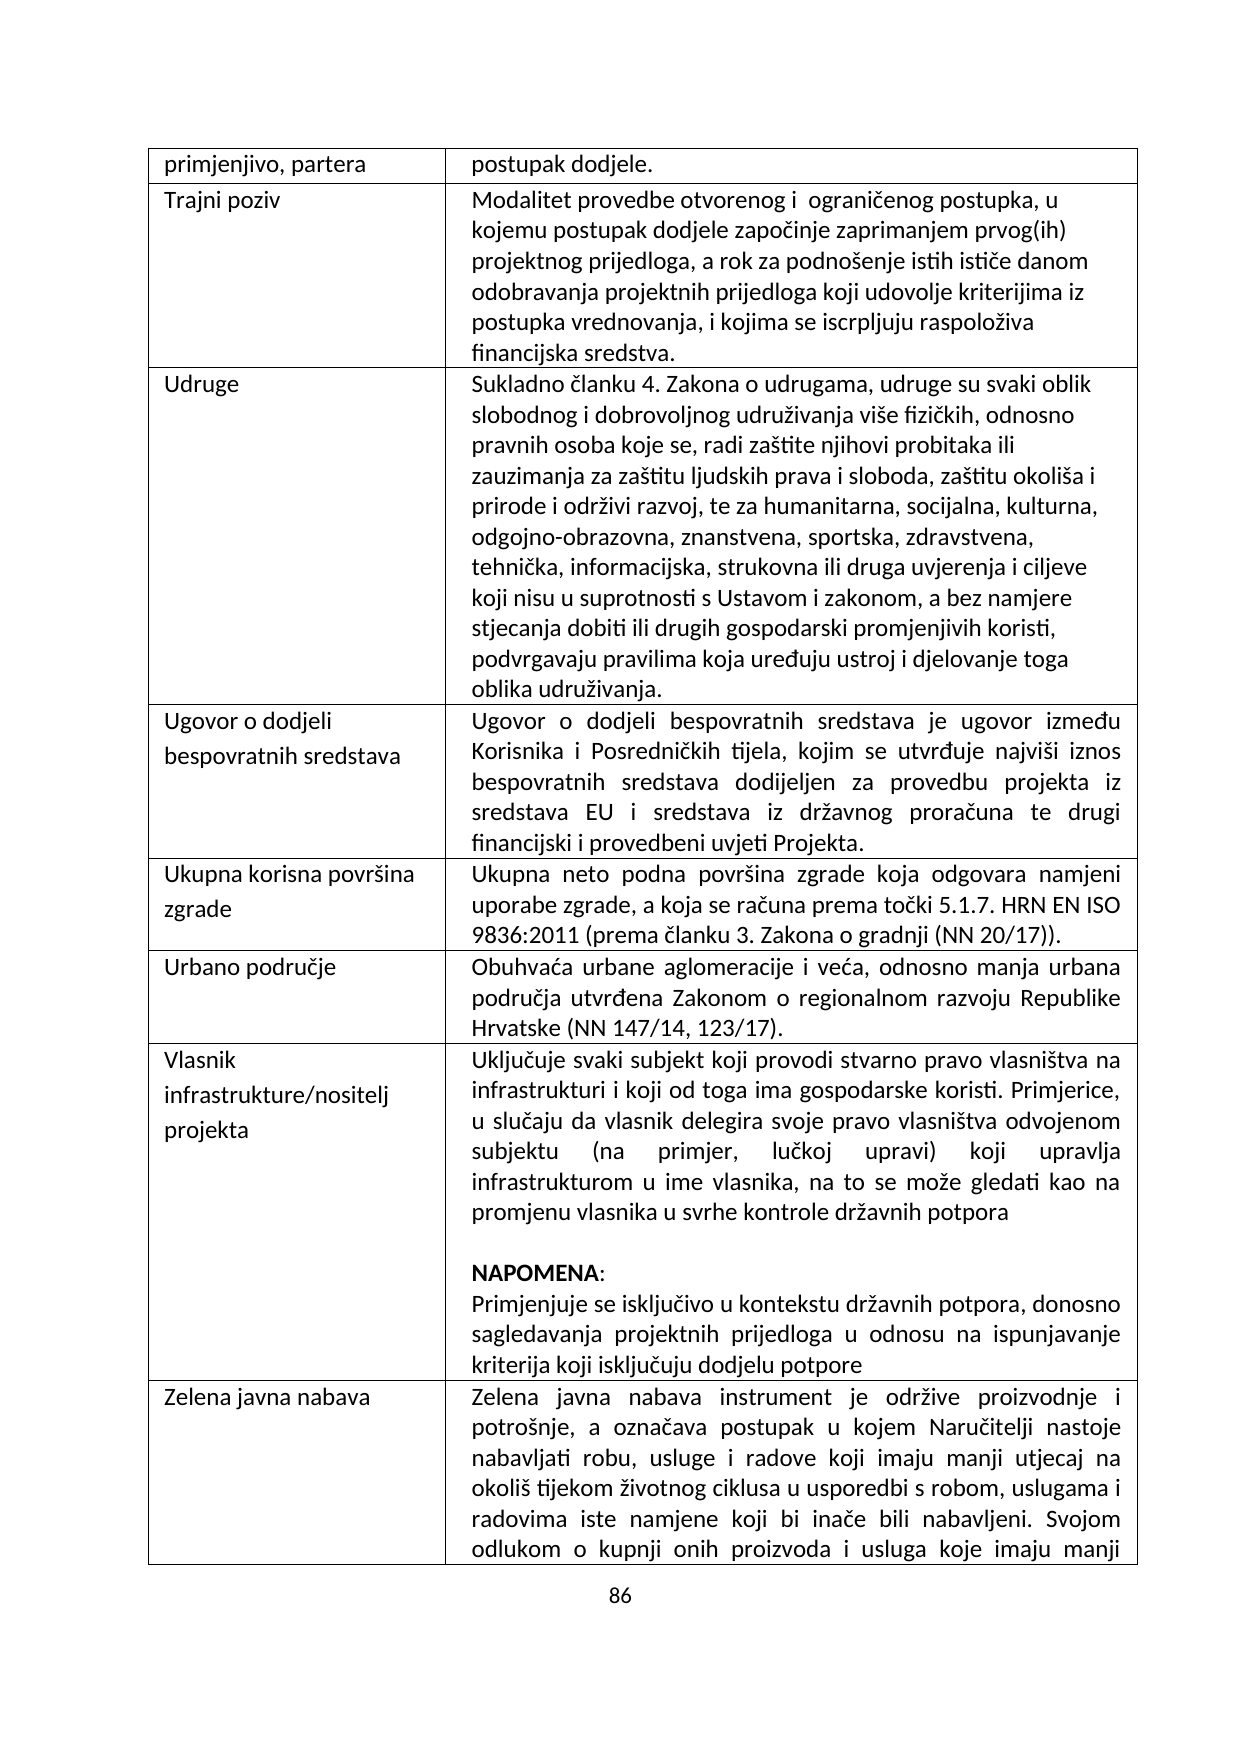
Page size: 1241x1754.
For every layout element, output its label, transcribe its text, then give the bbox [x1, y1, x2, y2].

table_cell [446, 1381, 1137, 1564]
table_cell Vlasnik infrastrukture/nositelj projekta [149, 1044, 445, 1379]
table_cell Obuhvaća urbane aglomeracije i veća, odnosno manja urbana područja utvrđena Zakonom o regionalnom razvoju Republike Hrvatske (NN 147/14, 123/17). [446, 951, 1137, 1043]
table_cell Uključuje svaki subjekt koji provodi stvarno pravo vlasništva na infrastrukturi i koji od toga ima gospodarske koristi. Primjerice, u slučaju da vlasnik delegira svoje pravo vlasništva odvojenom subjektu (na primjer, lučkoj upravi) koji upravlja infrastrukturom u ime vlasnika, na to se može gledati kao na promjenu vlasnika u svrhe kontrole državnih potpora NAPOMENA: Primjenjuje se isključivo u kontekstu državnih potpora, donosno sagledavanja projektnih prijedloga u odnosu na ispunjavanje kriterija koji isključuju dodjelu potpore [446, 1044, 1137, 1379]
table_cell Modalitet provedbe otvorenog i ograničenog postupka, u kojemu postupak dodjele započinje zaprimanjem prvog(ih) projektnog prijedloga, a rok za podnošenje istih ističe danom odobravanja projektnih prijedloga koji udovolje kriterijima iz postupka vrednovanja, i kojima se iscrpljuju raspoloživa financijska sredstva. [446, 184, 1137, 367]
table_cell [149, 149, 445, 183]
table_cell Urbano područje [149, 951, 445, 1043]
table_cell Zelena javna nabava [149, 1381, 445, 1564]
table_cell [446, 149, 1137, 183]
table_cell Ugovor o dodjeli bespovratnih sredstava [149, 705, 445, 858]
table_cell Ugovor o dodjeli bespovratnih sredstava je ugovor između Korisnika i Posredničkih tijela, kojim se utvrđuje najviši iznos bespovratnih sredstava dodijeljen za provedbu projekta iz sredstava EU i sredstava iz državnog proračuna te drugi financijski i provedbeni uvjeti Projekta. [446, 705, 1137, 858]
table_cell Ukupna korisna površina zgrade [149, 859, 445, 950]
table_cell Ukupna neto podna površina zgrade koja odgovara namjeni uporabe zgrade, a koja se računa prema točki 5.1.7. HRN EN ISO 9836:2011 (prema članku 3. Zakona o gradnji (NN 20/17)). [446, 859, 1137, 950]
table_cell Sukladno članku 4. Zakona o udrugama, udruge su svaki oblik slobodnog i dobrovoljnog udruživanja više fizičkih, odnosno pravnih osoba koje se, radi zaštite njihovi probitaka ili zauzimanja za zaštitu ljudskih prava i sloboda, zaštitu okoliša i prirode i održivi razvoj, te za humanitarna, socijalna, kulturna, odgojno-obrazovna, znanstvena, sportska, zdravstvena, tehnička, informacijska, strukovna ili druga uvjerenja i ciljeve koji nisu u suprotnosti s Ustavom i zakonom, a bez namjere stjecanja dobiti ili drugih gospodarski promjenjivih koristi, podvrgavaju pravilima koja uređuju ustroj i djelovanje toga oblika udruživanja. [446, 368, 1137, 704]
table_cell Trajni poziv [149, 184, 445, 367]
table_cell Udruge [149, 368, 445, 704]
